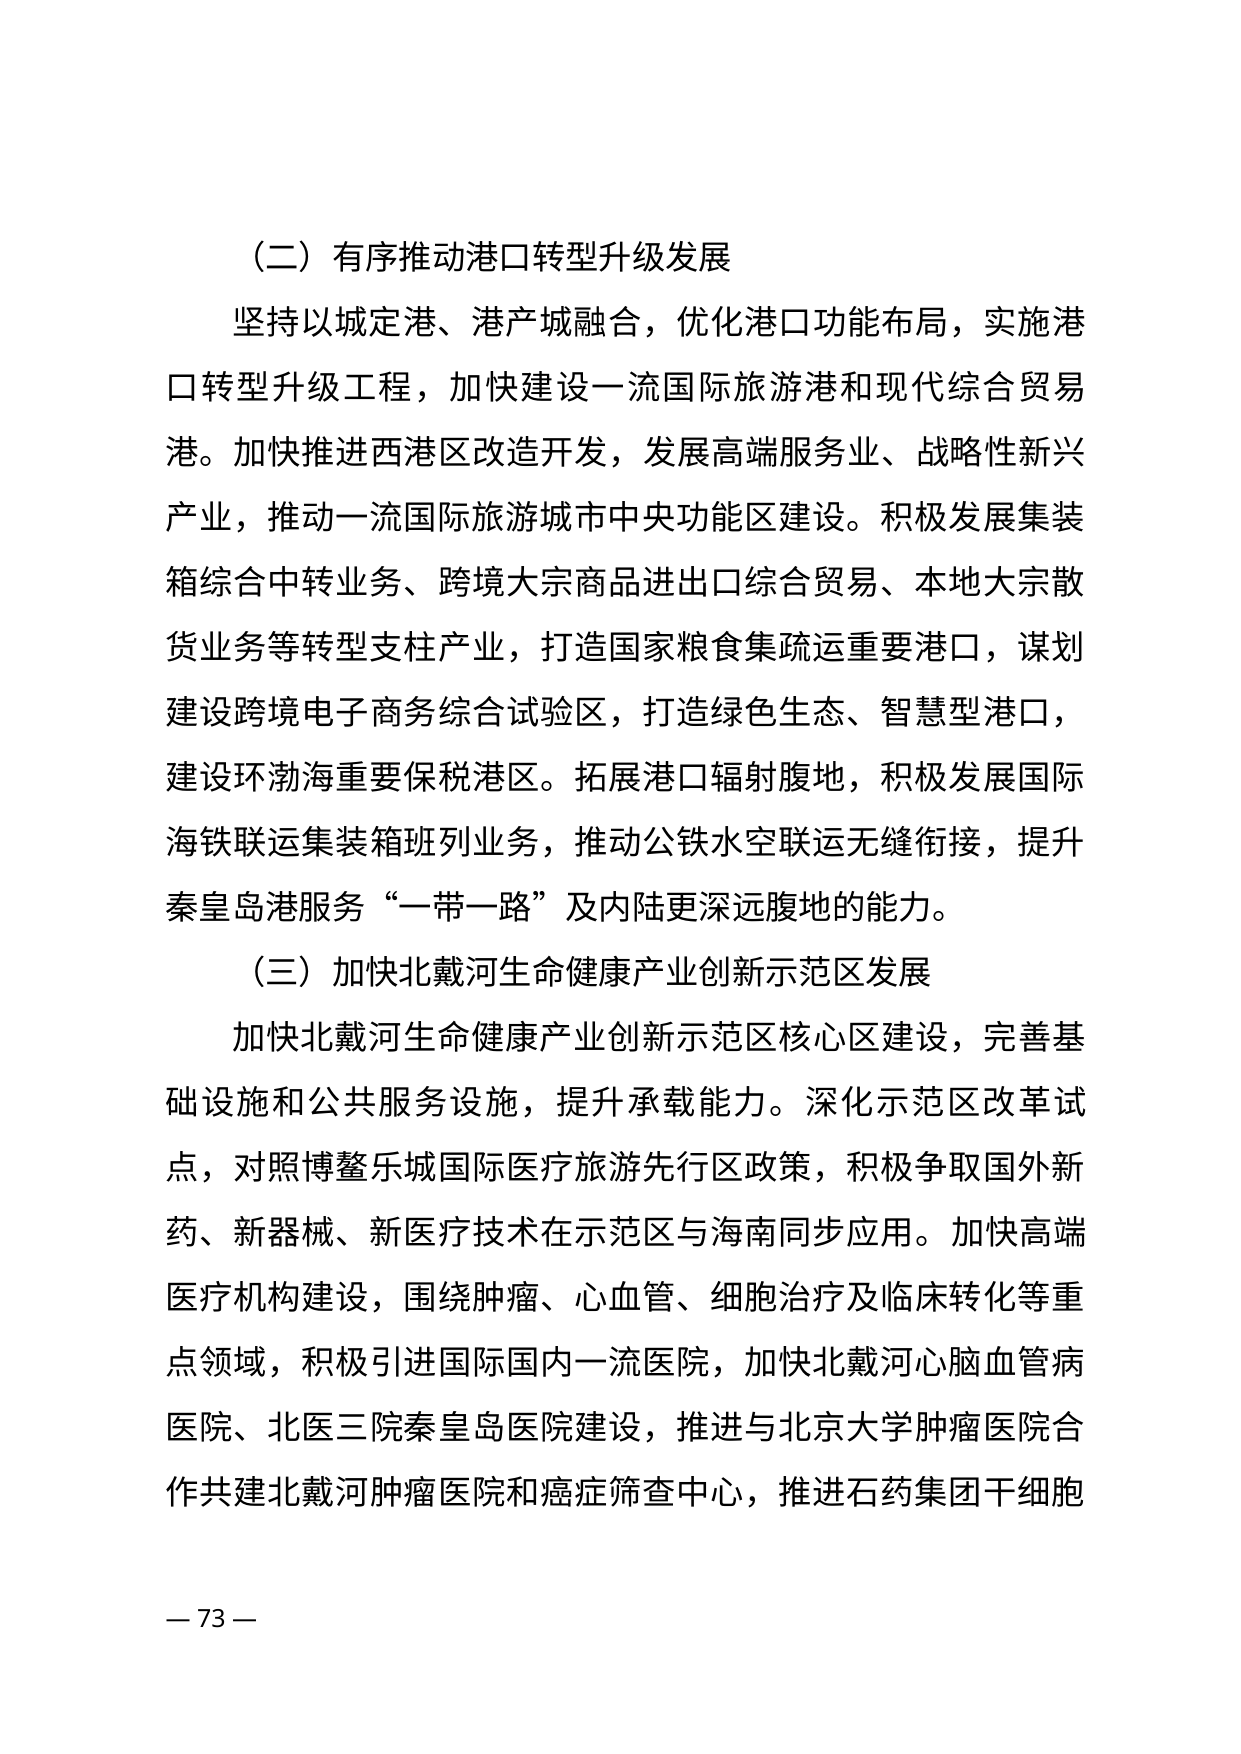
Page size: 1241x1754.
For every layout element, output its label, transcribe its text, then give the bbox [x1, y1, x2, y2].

text （二）有序推动港口转型升级发展 [165, 222, 1087, 287]
list 坚持以城定港、港产城融合，优化港口功能布局，实施港口转型升级工程，加快建设一流国际旅游港和现代综合贸易港。加快推进西港区改造开发，发展高端服务业、战略性新兴产业，推动一流国际旅游城市中央功能区建设。积极发展集装箱综合中转业务、跨境大宗商品进出口综合贸易、本地大宗散货业务等转型支柱产业，打造国家粮食集疏运重要港口，谋划建设跨境电子商务综合试验区，打造绿色生态、智慧型港口，建设环渤海重要保税港区。拓展港口辐射腹地，积极发展国际海铁联运集装箱班列业务，推动公铁水空联运无缝衔接，提升秦皇岛港服务“一带一路”及内陆更深远腹地的能力。 [165, 287, 1087, 937]
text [165, 1002, 1087, 1522]
text （三）加快北戴河生命健康产业创新示范区发展 [165, 937, 1087, 1002]
